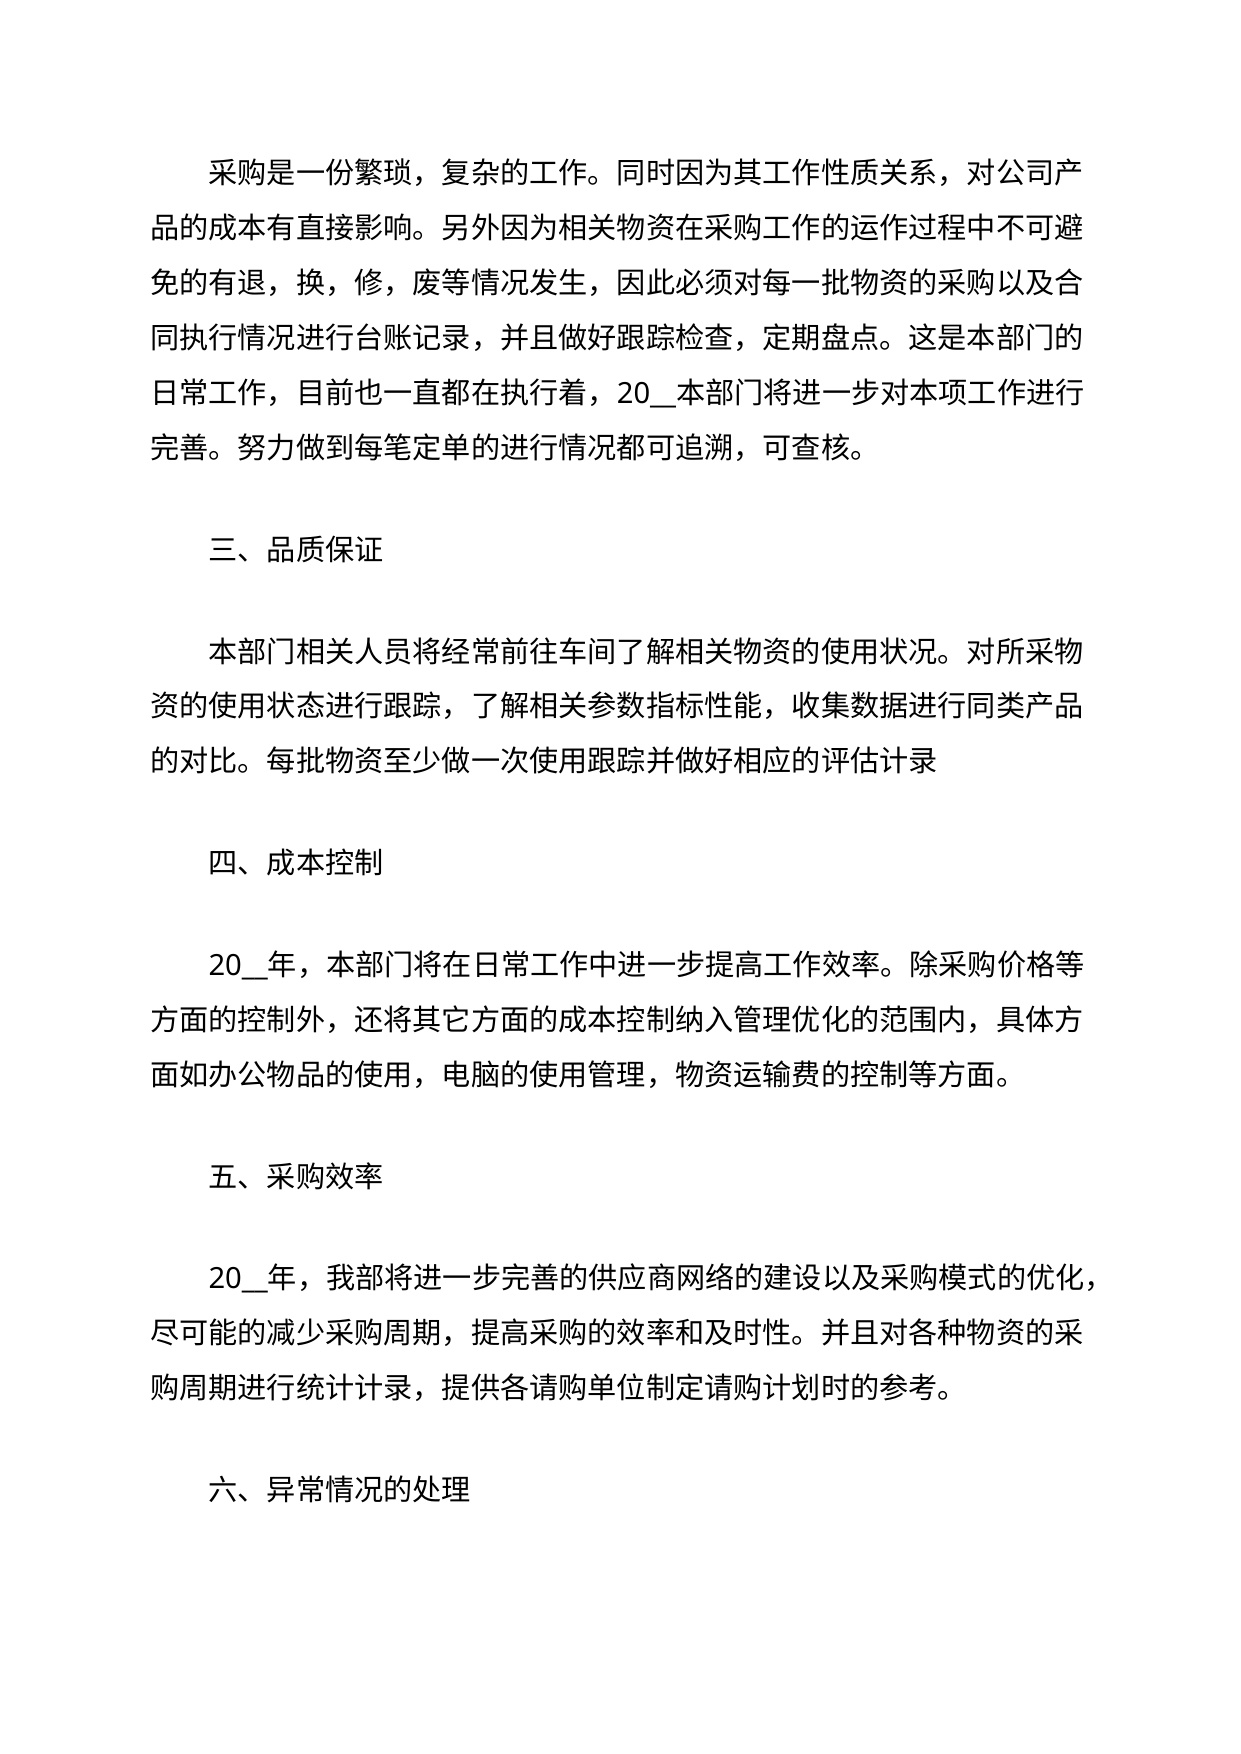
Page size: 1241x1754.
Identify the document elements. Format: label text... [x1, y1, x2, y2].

text 三、品质保证 [150, 526, 1090, 569]
text 本部门相关人员将经常前往车间了解相关物资的使用状况。对所采物资的使用状态进行跟踪，了解相关参数指标性能，收集数据进行同类产品的对比。每批物资至少做一次使用跟踪并做好相应的评估计录 [150, 628, 1090, 780]
text 20__年，本部门将在日常工作中进一步提高工作效率。除采购价格等方面的控制外，还将其它方面的成本控制纳入管理优化的范围内，具体方面如办公物品的使用，电脑的使用管理，物资运输费的控制等方面。 [150, 941, 1090, 1094]
text 采购是一份繁琐，复杂的工作。同时因为其工作性质关系，对公司产品的成本有直接影响。另外因为相关物资在采购工作的运作过程中不可避免的有退，换，修，废等情况发生，因此必须对每一批物资的采购以及合同执行情况进行台账记录，并且做好跟踪检查，定期盘点。这是本部门的日常工作，目前也一直都在执行着，20__本部门将进一步对本项工作进行完善。努力做到每笔定单的进行情况都可追溯，可查核。 [150, 150, 1090, 467]
text 四、成本控制 [150, 840, 1090, 882]
text 五、采购效率 [150, 1153, 1090, 1195]
text 六、异常情况的处理 [150, 1467, 1090, 1509]
text 20__年，我部将进一步完善的供应商网络的建设以及采购模式的优化，尽可能的减少采购周期，提高采购的效率和及时性。并且对各种物资的采购周期进行统计计录，提供各请购单位制定请购计划时的参考。 [150, 1255, 1090, 1407]
